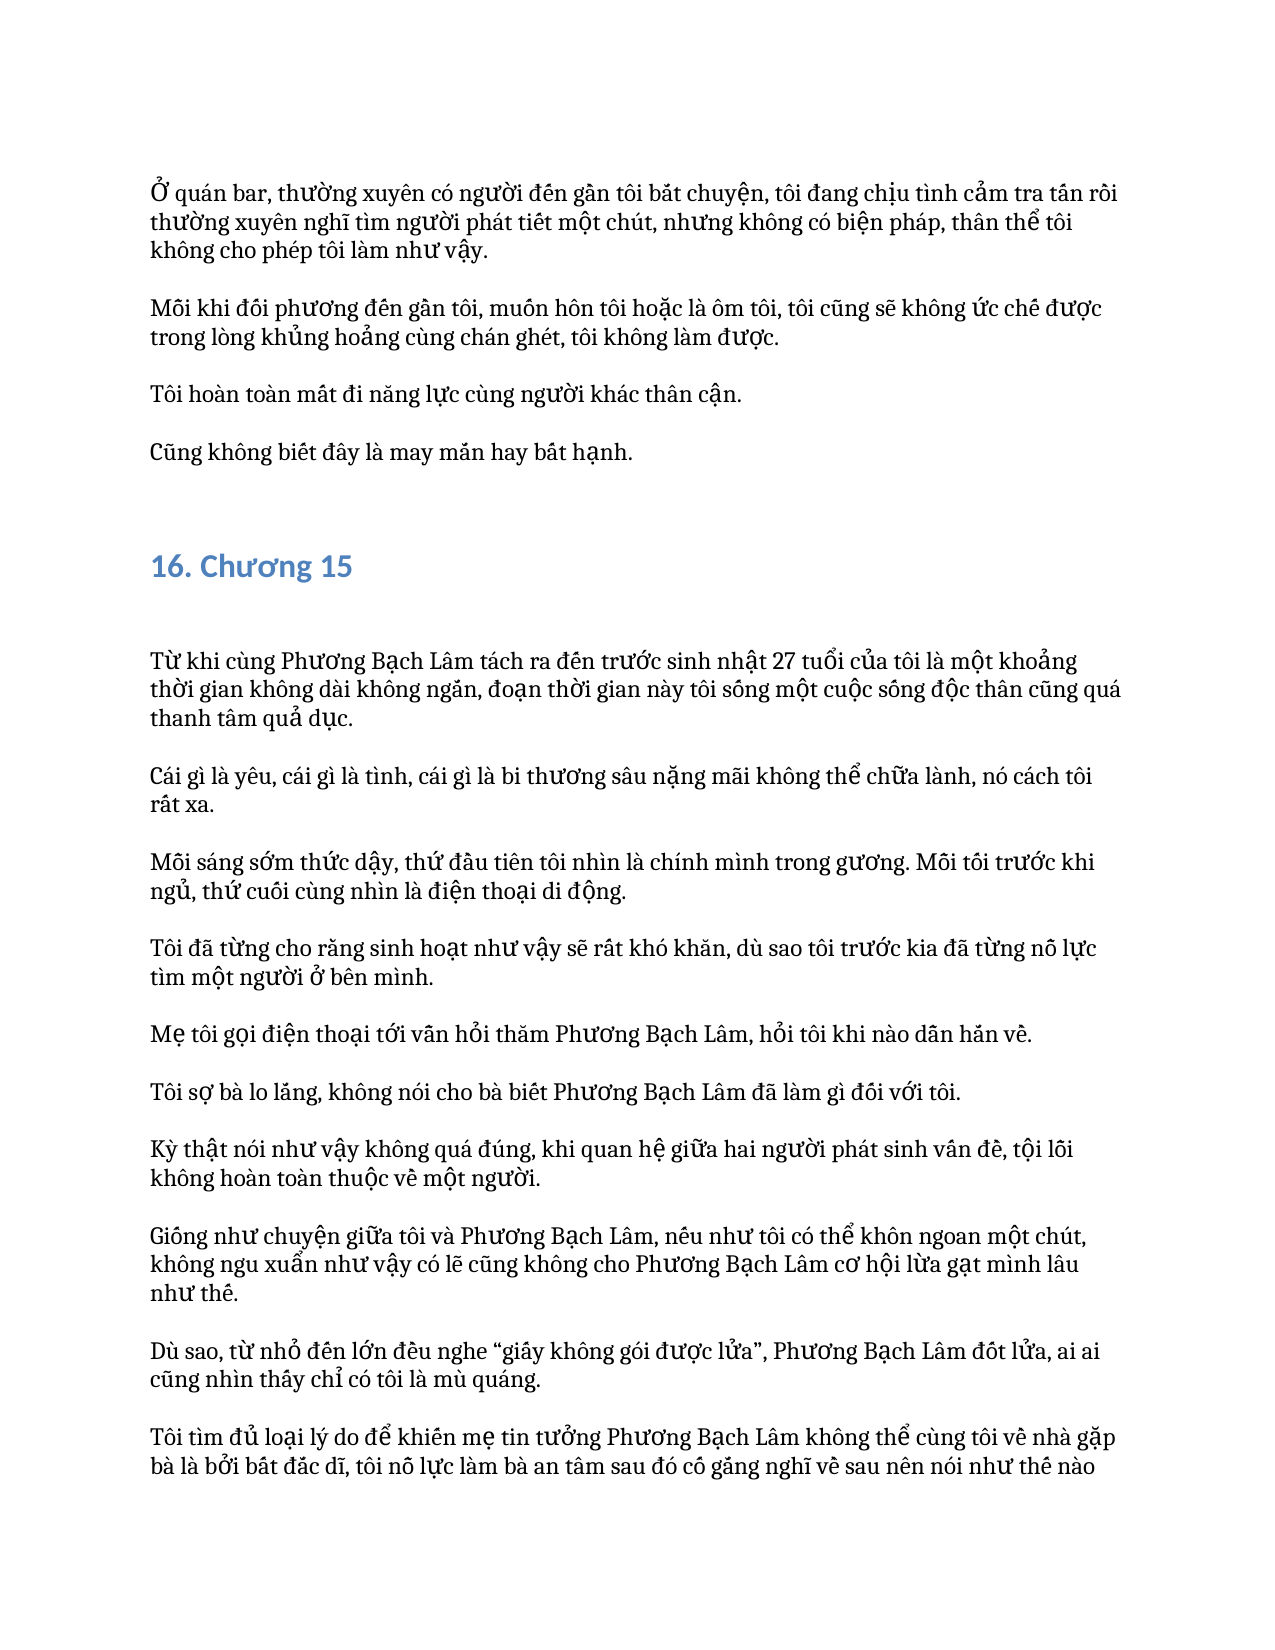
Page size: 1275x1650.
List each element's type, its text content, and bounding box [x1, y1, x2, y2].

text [150, 150, 1125, 524]
subtitle 16. Chương 15 [150, 544, 1125, 585]
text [150, 589, 1125, 1480]
